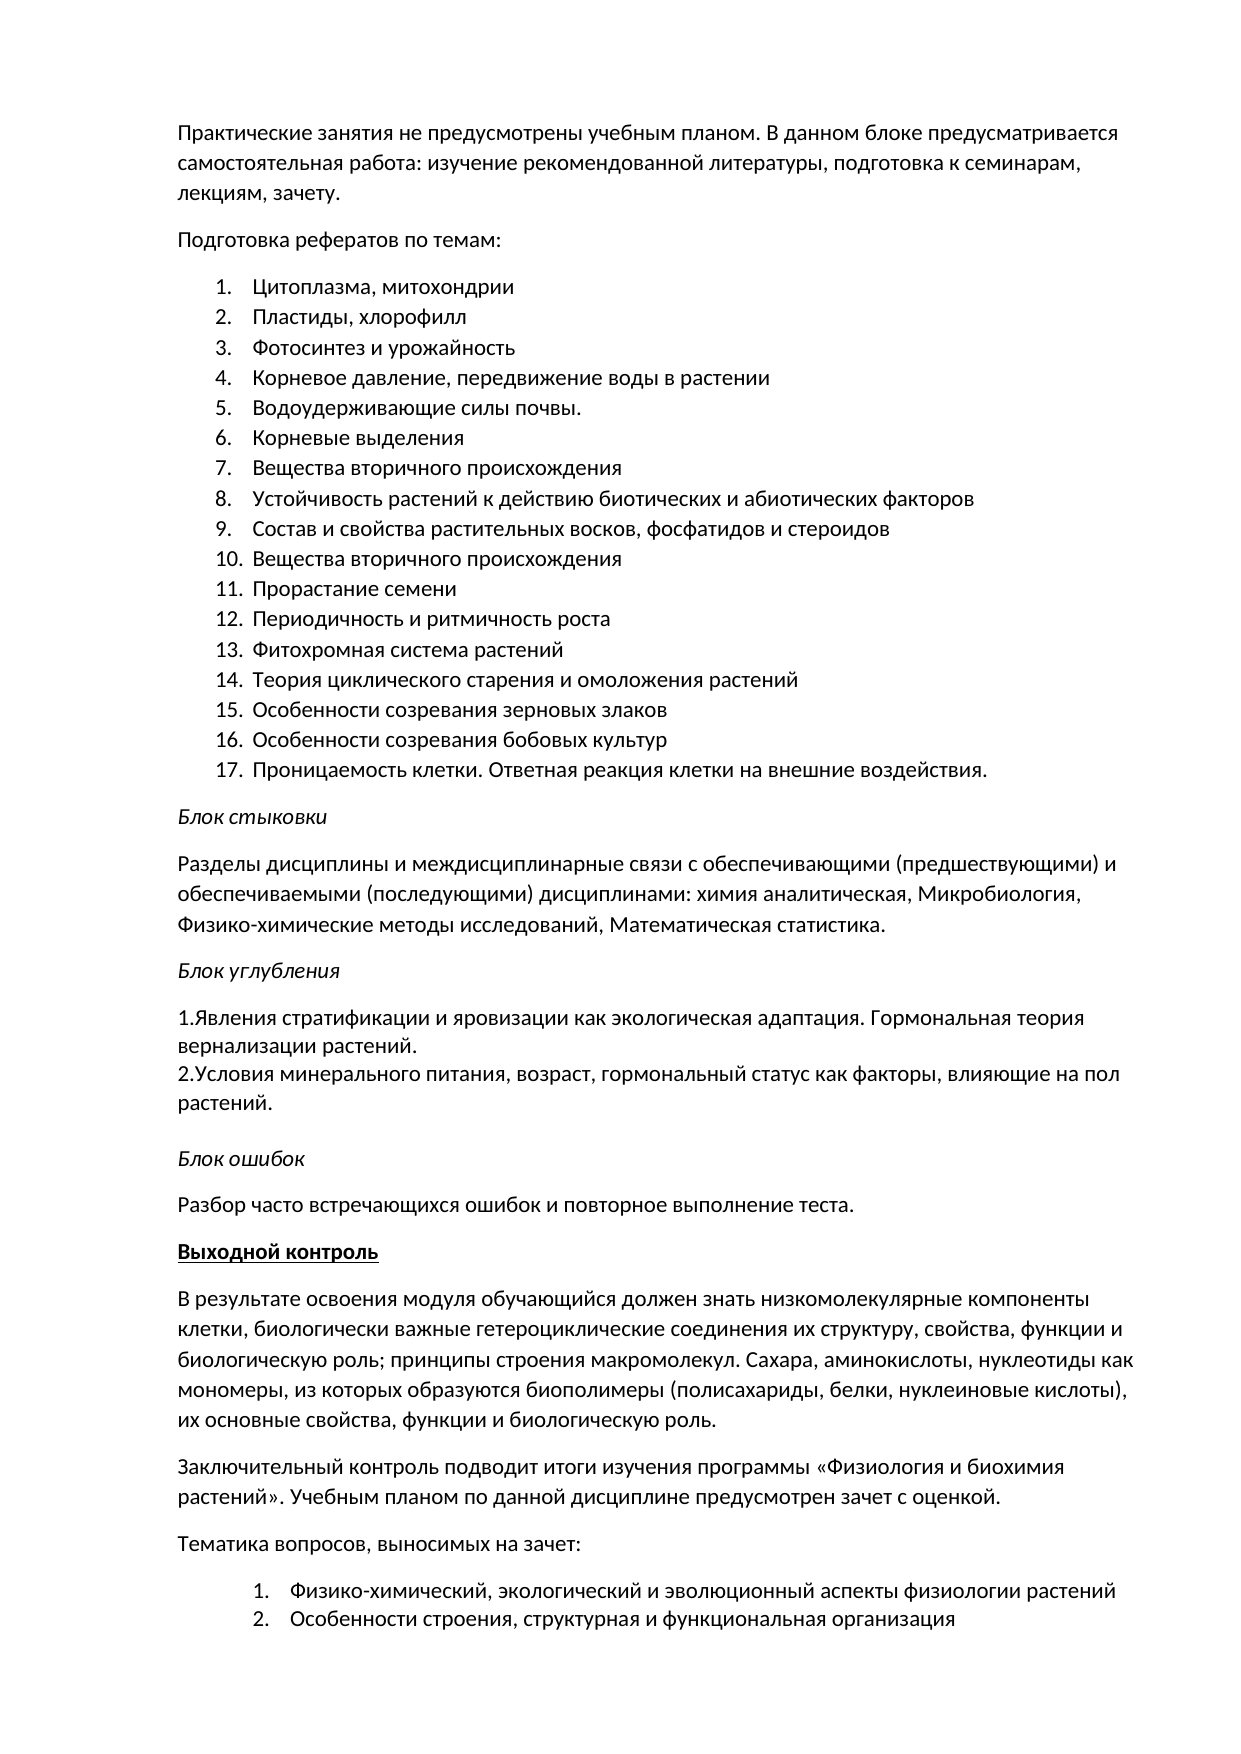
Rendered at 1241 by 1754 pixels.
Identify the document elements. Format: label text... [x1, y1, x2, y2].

text Блок углубления [177, 957, 1152, 985]
list Теория циклического старения и омоложения растений [215, 665, 1152, 693]
list Состав и свойства растительных восков, фосфатидов и стероидов [215, 514, 1152, 542]
list Физико-химический, экологический и эволюционный аспекты физиологии растений [252, 1576, 1152, 1604]
list Устойчивость растений к действию биотических и абиотических факторов [215, 484, 1152, 512]
text Заключительный контроль подводит итоги изучения программы «Физиология и биохимия растений». Учебным планом по данной дисциплине предусмотрен зачет с оценкой. [177, 1452, 1152, 1510]
text Тематика вопросов, выносимых на зачет: [177, 1529, 1152, 1557]
list Особенности созревания зерновых злаков [215, 695, 1152, 723]
list Особенности созревания бобовых культур [215, 725, 1152, 753]
text Практические занятия не предусмотрены учебным планом. В данном блоке предусматривается самостоятельная работа: изучение рекомендованной литературы, подготовка к семинарам, лекциям, зачету. [177, 118, 1152, 207]
list Цитоплазма, митохондрии [215, 272, 1152, 300]
list Корневое давление, передвижение воды в растении [215, 363, 1152, 391]
list Периодичность и ритмичность роста [215, 604, 1152, 633]
text Разделы дисциплины и междисциплинарные связи с обеспечивающими (предшествующими) и обеспечиваемыми (последующими) дисциплинами: химия аналитическая, Микробиология, Физико-химические методы исследований, Математическая статистика. [177, 849, 1152, 938]
text В результате освоения модуля обучающийся должен знать низкомолекулярные компоненты клетки, биологически важные гетероциклические соединения их структуру, свойства, функции и биологическую роль; принципы строения макромолекул. Сахара, аминокислоты, нуклеотиды как мономеры, из которых образуются биополимеры (полисахариды, белки, нуклеиновые кислоты), их основные свойства, функции и биологическую роль. [177, 1284, 1152, 1433]
text Блок ошибок [177, 1144, 1152, 1172]
list Водоудерживающие силы почвы. [215, 393, 1152, 421]
list Фитохромная система растений [215, 635, 1152, 663]
list Проницаемость клетки. Ответная реакция клетки на внешние воздействия. [215, 756, 1152, 784]
text 2.Условия минерального питания, возраст, гормональный статус как факторы, влияющие на пол растений. [177, 1059, 1152, 1116]
text Подготовка рефератов по темам: [177, 225, 1152, 253]
text Выходной контроль [177, 1237, 1152, 1265]
list Фотосинтез и урожайность [215, 333, 1152, 361]
list Особенности строения, структурная и функциональная организация [252, 1604, 1152, 1632]
list Пластиды, хлорофилл [215, 302, 1152, 331]
list Корневые выделения [215, 423, 1152, 451]
text Блок стыковки [177, 802, 1152, 831]
text Разбор часто встречающихся ошибок и повторное выполнение теста. [177, 1191, 1152, 1218]
list Прорастание семени [215, 574, 1152, 602]
list Вещества вторичного происхождения [215, 453, 1152, 482]
text 1.Явления стратификации и яровизации как экологическая адаптация. Гормональная теория вернализации растений. [177, 1003, 1152, 1059]
list Вещества вторичного происхождения [215, 544, 1152, 572]
